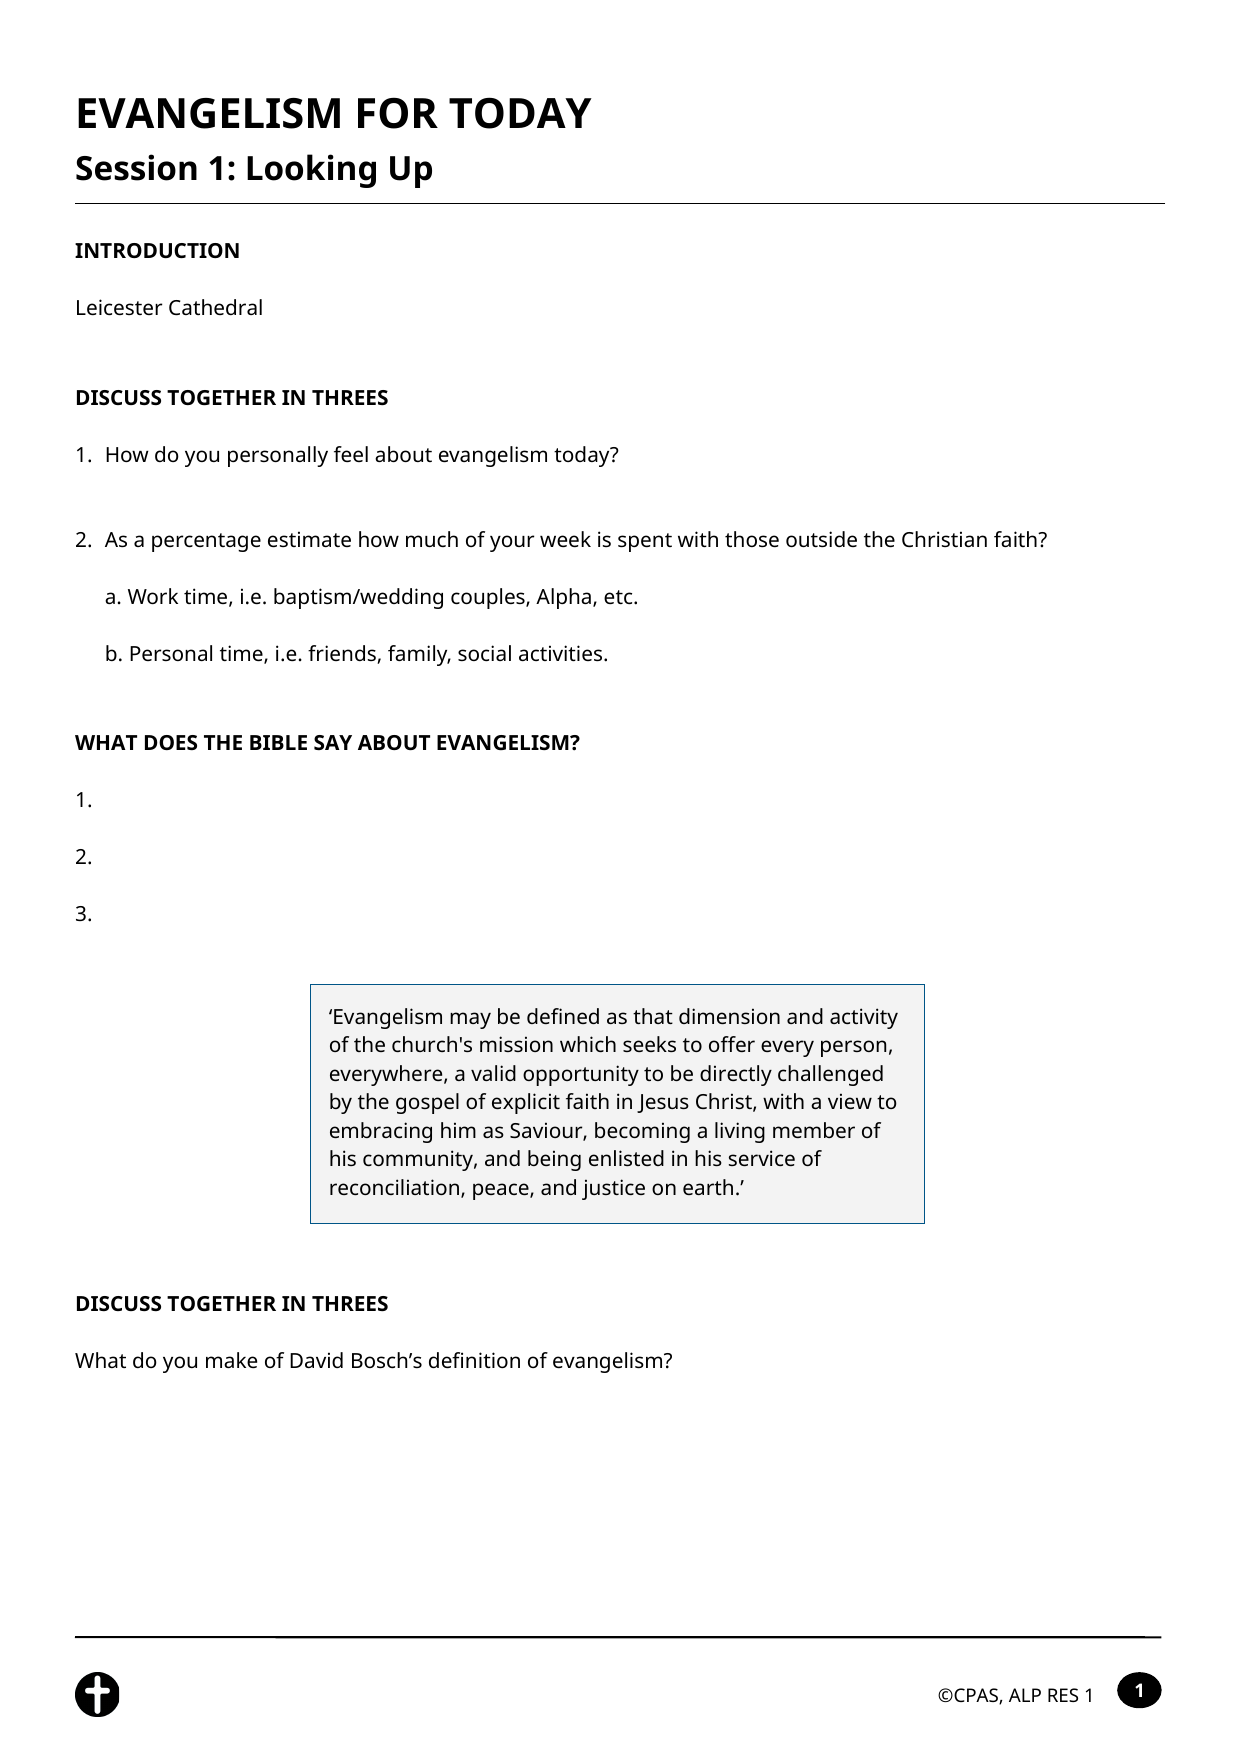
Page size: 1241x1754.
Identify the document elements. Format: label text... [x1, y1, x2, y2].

text 3. [75, 899, 1165, 927]
subtitle Discuss together in threes [75, 383, 1165, 411]
text Leicester Cathedral [75, 293, 1165, 322]
subtitle Introduction [75, 237, 1165, 265]
subtitle What does the Bible say about evangelism? [75, 728, 1165, 757]
picture [75, 1672, 120, 1717]
text 2. [75, 842, 1165, 871]
text As a percentage estimate how much of your week is spent with those outside the Christian faith? [75, 525, 1165, 553]
text What do you make of David Bosch’s definition of evangelism? [75, 1346, 1165, 1374]
text 1. [75, 785, 1165, 814]
text a. Work time, i.e. baptism/wedding couples, Alpha, etc. [104, 582, 1165, 610]
text How do you personally feel about evangelism today? [75, 440, 1165, 468]
text b. Personal time, i.e. friends, family, social activities. [104, 639, 1165, 667]
subtitle Discuss Together in threes [75, 1289, 1165, 1318]
